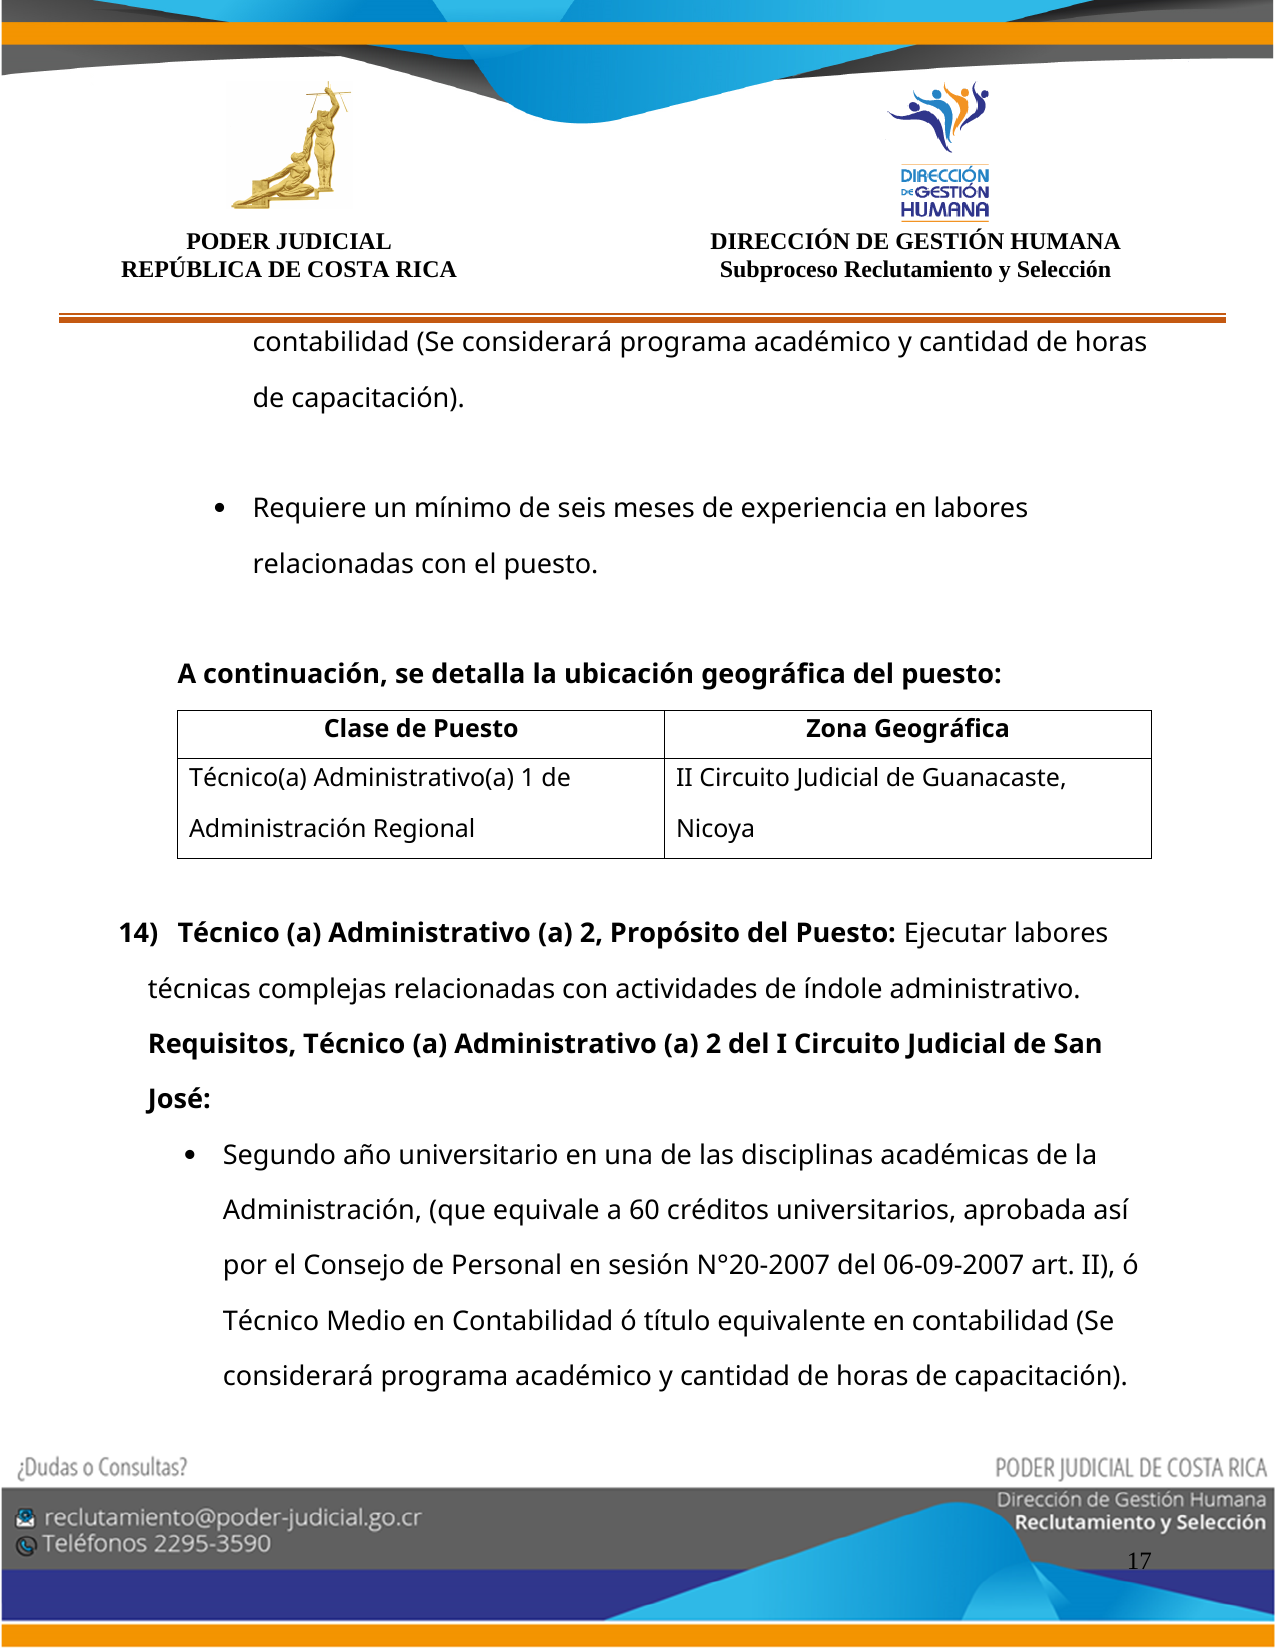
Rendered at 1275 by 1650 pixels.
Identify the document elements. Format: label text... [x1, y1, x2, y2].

table_header Clase de Puesto [178, 711, 664, 758]
picture [1, 1448, 1275, 1649]
table_cell Técnico(a) Administrativo(a) 1 de Administración Regional [178, 759, 664, 858]
table_header Zona Geográfica [665, 711, 1151, 758]
table_cell II Circuito Judicial de Guanacaste, Nicoya [665, 759, 1151, 858]
list Requisitos, Técnico (a) Administrativo (a) 2 del I Circuito Judicial de San José: [148, 1024, 1152, 1117]
list Técnico (a) Administrativo (a) 2, Propósito del Puesto: Ejecutar labores técnicas complejas relacionadas con actividades de índole administrativo. [118, 914, 1152, 1006]
picture [1, 0, 1274, 231]
text A continuación, se detalla la ubicación geográfica del puesto: [177, 655, 1152, 692]
list Requiere un mínimo de seis meses de experiencia en labores relacionadas con el puesto. [215, 489, 1152, 581]
list Segundo año universitario en una de las disciplinas académicas de la Administración, (que equivale a 60 créditos universitarios, aprobada así por el Consejo de Personal en sesión N°20-2007 del 06-09-2007 art. II), ó Técnico Medio en Contabilidad ó título equivalente en contabilidad (Se considerará programa académico y cantidad de horas de capacitación). [185, 1135, 1152, 1393]
